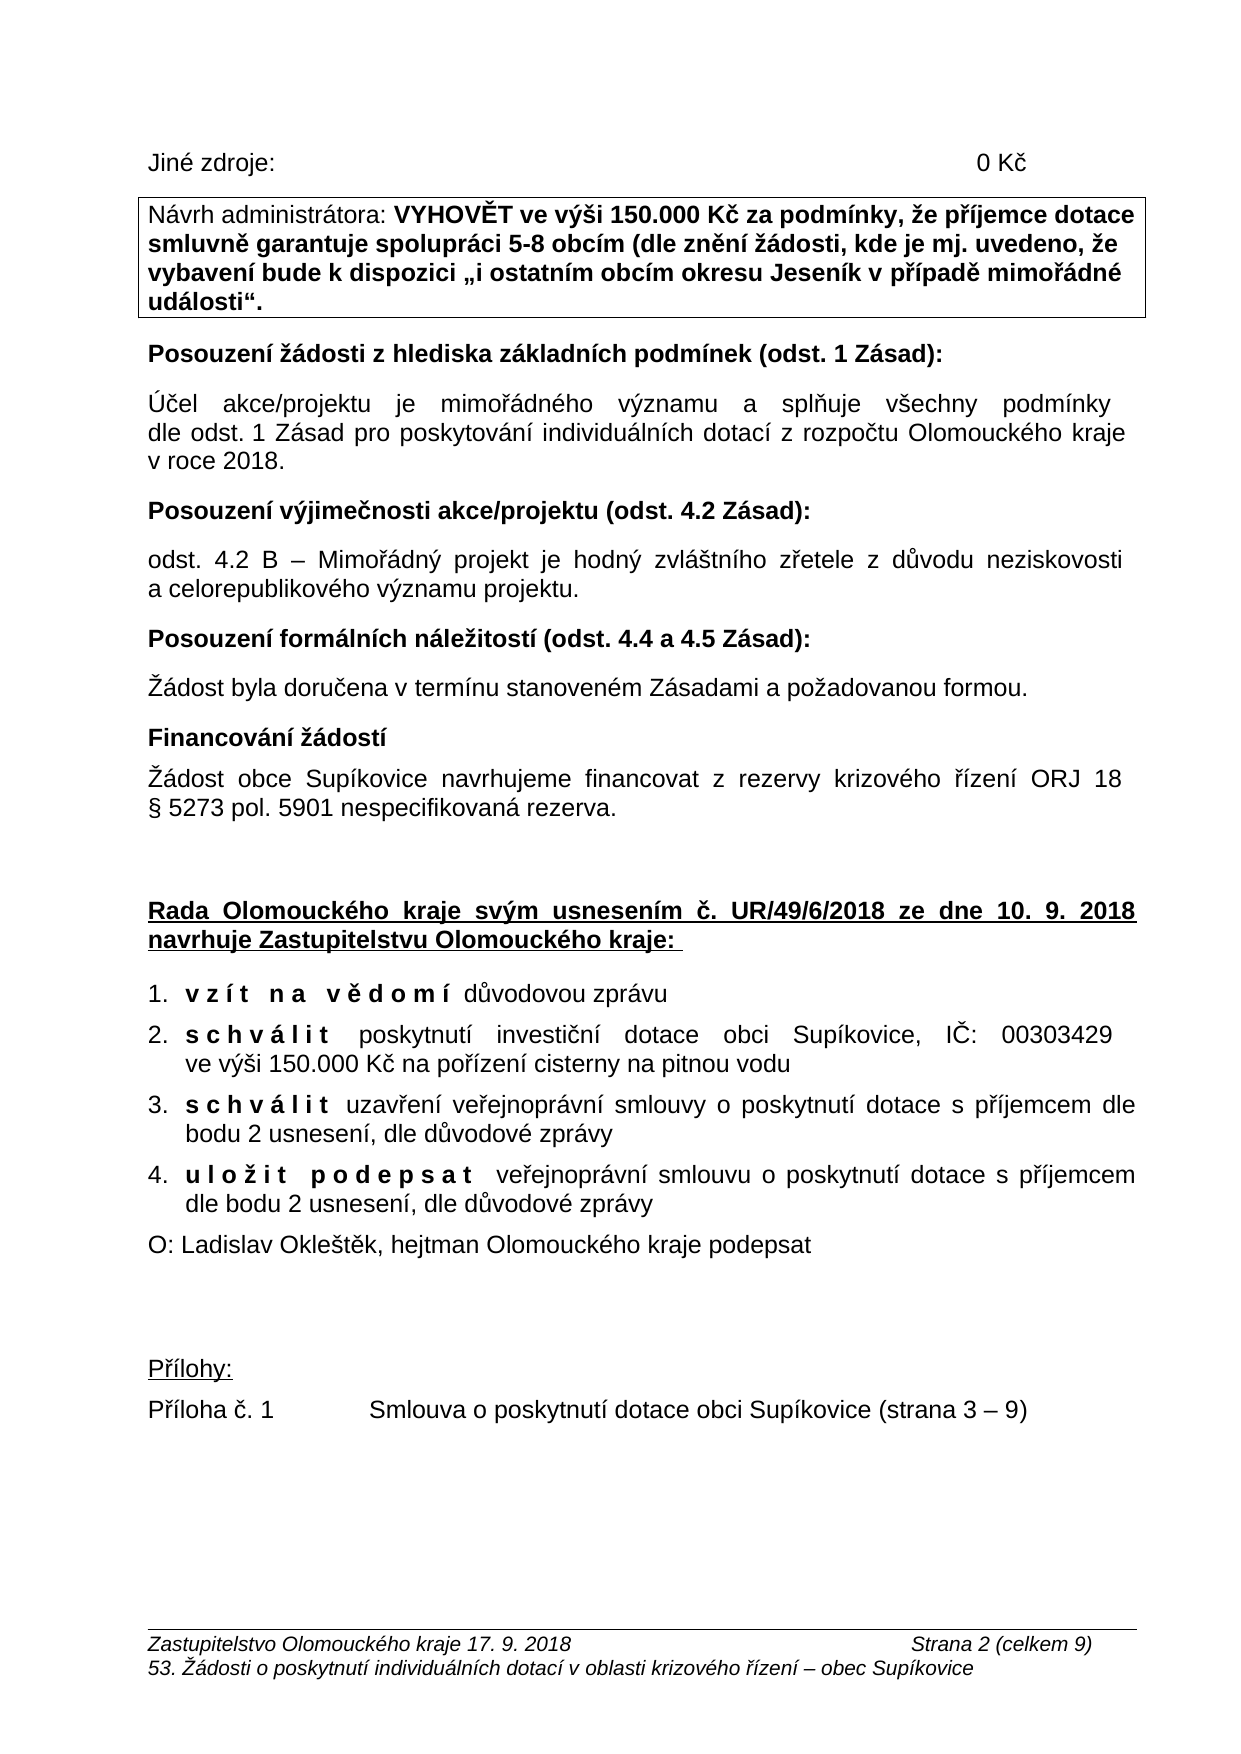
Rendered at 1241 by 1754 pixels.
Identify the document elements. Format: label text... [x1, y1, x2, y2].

list uložit podepsat veřejnoprávní smlouvu o poskytnutí dotace s příjemcem dle bodu 2 usnesení, dle důvodové zprávy [148, 1160, 1137, 1218]
text Žádost obce Supíkovice navrhujeme financovat z rezervy krizového řízení ORJ 18 § 5273 pol. 5901 nespecifikovaná rezerva. [148, 764, 1137, 822]
text Příloha č. 1 Smlouva o poskytnutí dotace obci Supíkovice (strana 3 – 9) [148, 1395, 1137, 1424]
list Financování žádostí [148, 723, 1137, 752]
text Posouzení žádosti z hlediska základních podmínek (odst. 1 Zásad): [148, 339, 1137, 368]
text O: Ladislav Okleštěk, hejtman Olomouckého kraje podepsat [148, 1230, 1137, 1259]
list schválit uzavření veřejnoprávní smlouvy o poskytnutí dotace s příjemcem dle bodu 2 usnesení, dle důvodové zprávy [148, 1090, 1137, 1148]
text odst. 4.2 B – Mimořádný projekt je hodný zvláštního zřetele z důvodu neziskovosti a celorepublikového významu projektu. [148, 546, 1137, 603]
text Posouzení výjimečnosti akce/projektu (odst. 4.2 Zásad): [148, 496, 1137, 525]
list schválit poskytnutí investiční dotace obci Supíkovice, IČ: 00303429 ve výši 150.000 Kč na pořízení cisterny na pitnou vodu [148, 1020, 1137, 1078]
text Posouzení formálních náležitostí (odst. 4.4 a 4.5 Zásad): [148, 624, 1137, 653]
text Žádost byla doručena v termínu stanoveném Zásadami a požadovanou formou. [148, 673, 1137, 702]
text Rada Olomouckého kraje svým usnesením č. UR/49/6/2018 ze dne 10. 9. 2018 navrhuje Zastupitelstvu Olomouckého kraje: [148, 896, 1137, 921]
text Účel akce/projektu je mimořádného významu a splňuje všechny podmínky dle odst. 1 Zásad pro poskytování individuálních dotací z rozpočtu Olomouckého kraje v roce 2018. [148, 389, 1137, 475]
text Přílohy: [148, 1354, 1137, 1383]
text Jiné zdroje: 0 Kč [148, 148, 1137, 176]
list vzít na vědomí důvodovou zprávu [148, 979, 1137, 1008]
text Rada Olomouckého kraje svým usnesením č. UR/49/6/2018 ze dne 10. 9. 2018 navrhuje Zastupitelstvu Olomouckého kraje: [148, 923, 1137, 954]
text Návrh administrátora: VYHOVĚT ve výši 150.000 Kč za podmínky, že příjemce dotace smluvně garantuje spolupráci 5-8 obcím (dle znění žádosti, kde je mj. uvedeno, že vybavení bude k dispozici „i ostatním obcím okresu Jeseník v případě mimořádné události“. [139, 198, 1145, 317]
